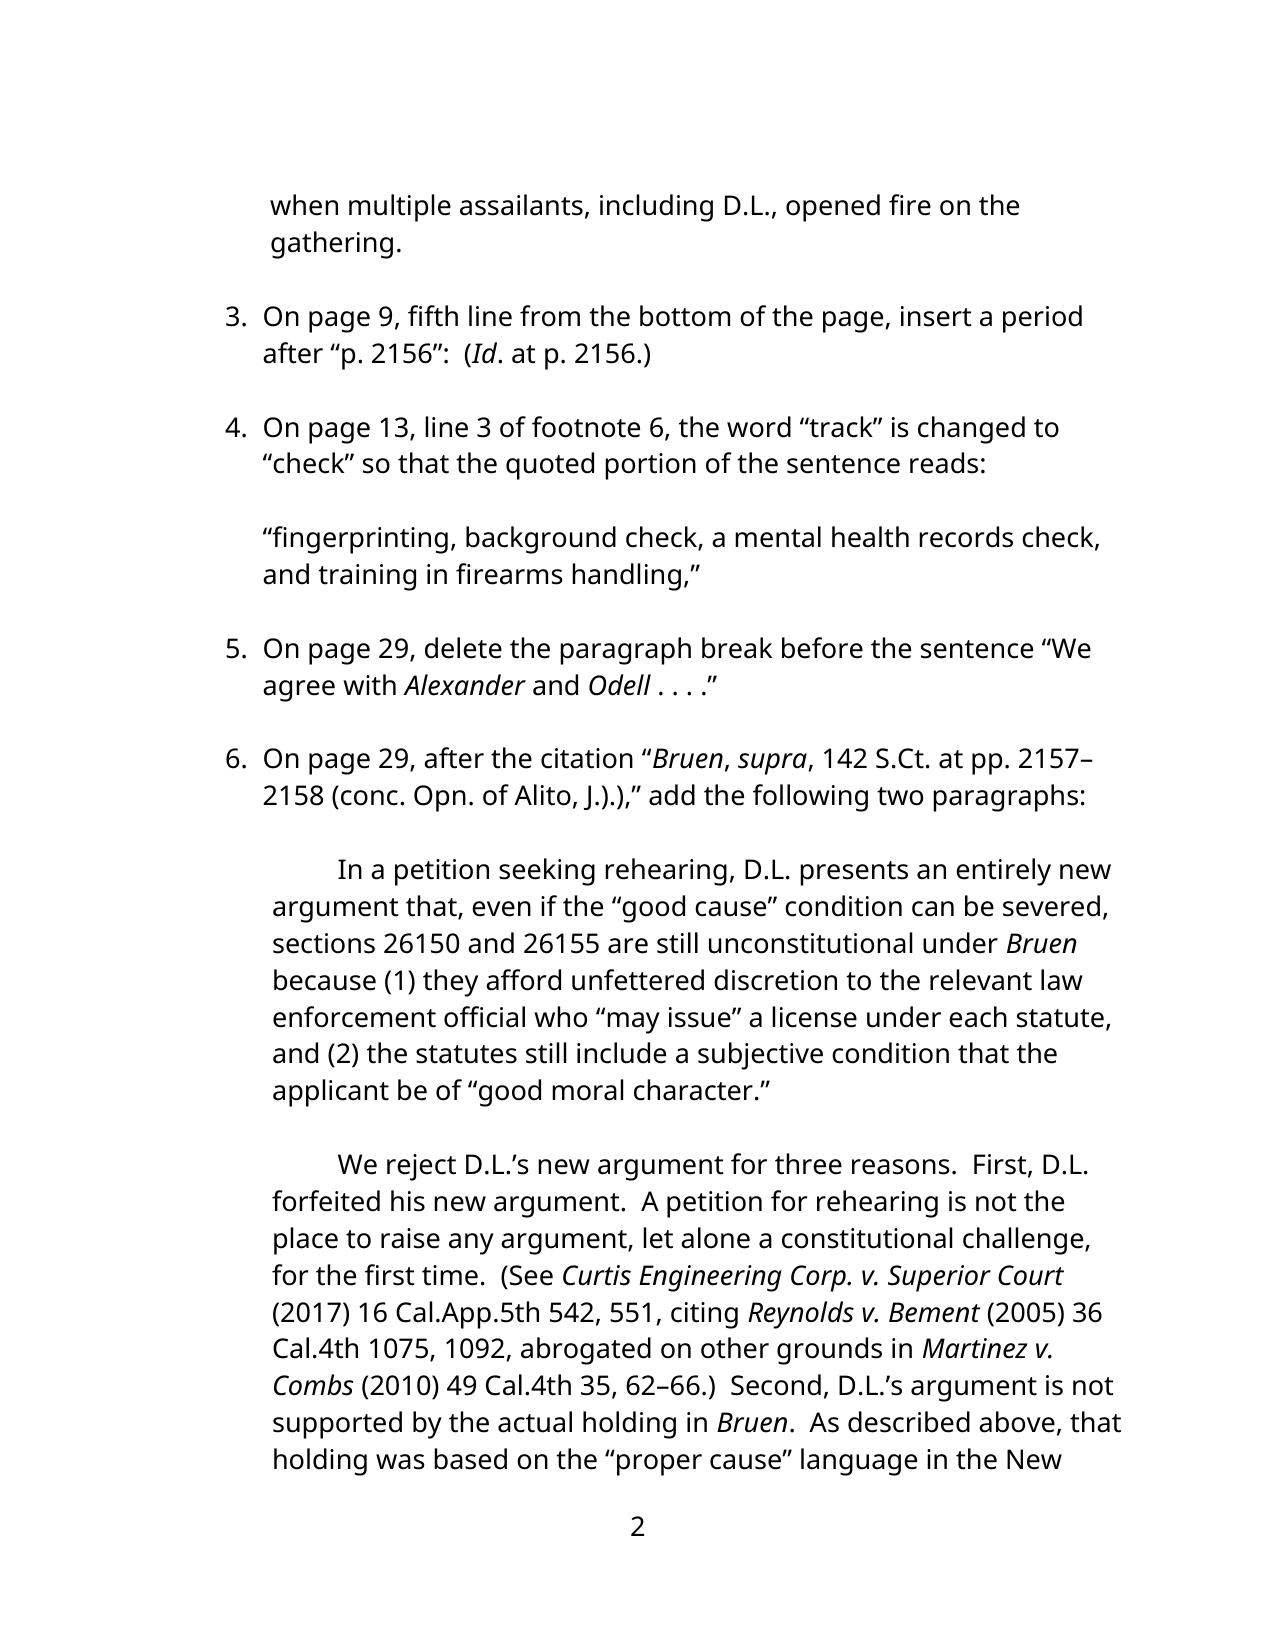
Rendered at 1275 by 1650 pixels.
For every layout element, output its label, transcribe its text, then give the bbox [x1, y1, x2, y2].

list On page 13, line 3 of footnote 6, the word “track” is changed to “check” so that the quoted portion of the sentence reads: [225, 408, 1125, 482]
list On page 29, delete the paragraph break before the sentence “We agree with Alexander and Odell . . . .” [225, 629, 1125, 703]
text “fingerprinting, background check, a mental health records check, and training in firearms handling,” [262, 519, 1125, 592]
text In a petition seeking rehearing, D.L. presents an entirely new argument that, even if the “good cause” condition can be severed, sections 26150 and 26155 are still unconstitutional under Bruen because (1) they afford unfettered discretion to the relevant law enforcement official who “may issue” a license under each statute, and (2) the statutes still include a subjective condition that the applicant be of “good moral character.” [272, 851, 1125, 1109]
list On page 29, after the citation “Bruen, supra, 142 S.Ct. at pp. 2157–2158 (conc. Opn. of Alito, J.).),” add the following two paragraphs: [225, 740, 1125, 814]
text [272, 1146, 1125, 1477]
text when multiple assailants, including D.L., opened fire on the gathering. [270, 187, 1125, 261]
list On page 9, fifth line from the bottom of the page, insert a period after “p. 2156”: (Id. at p. 2156.) [225, 297, 1125, 371]
